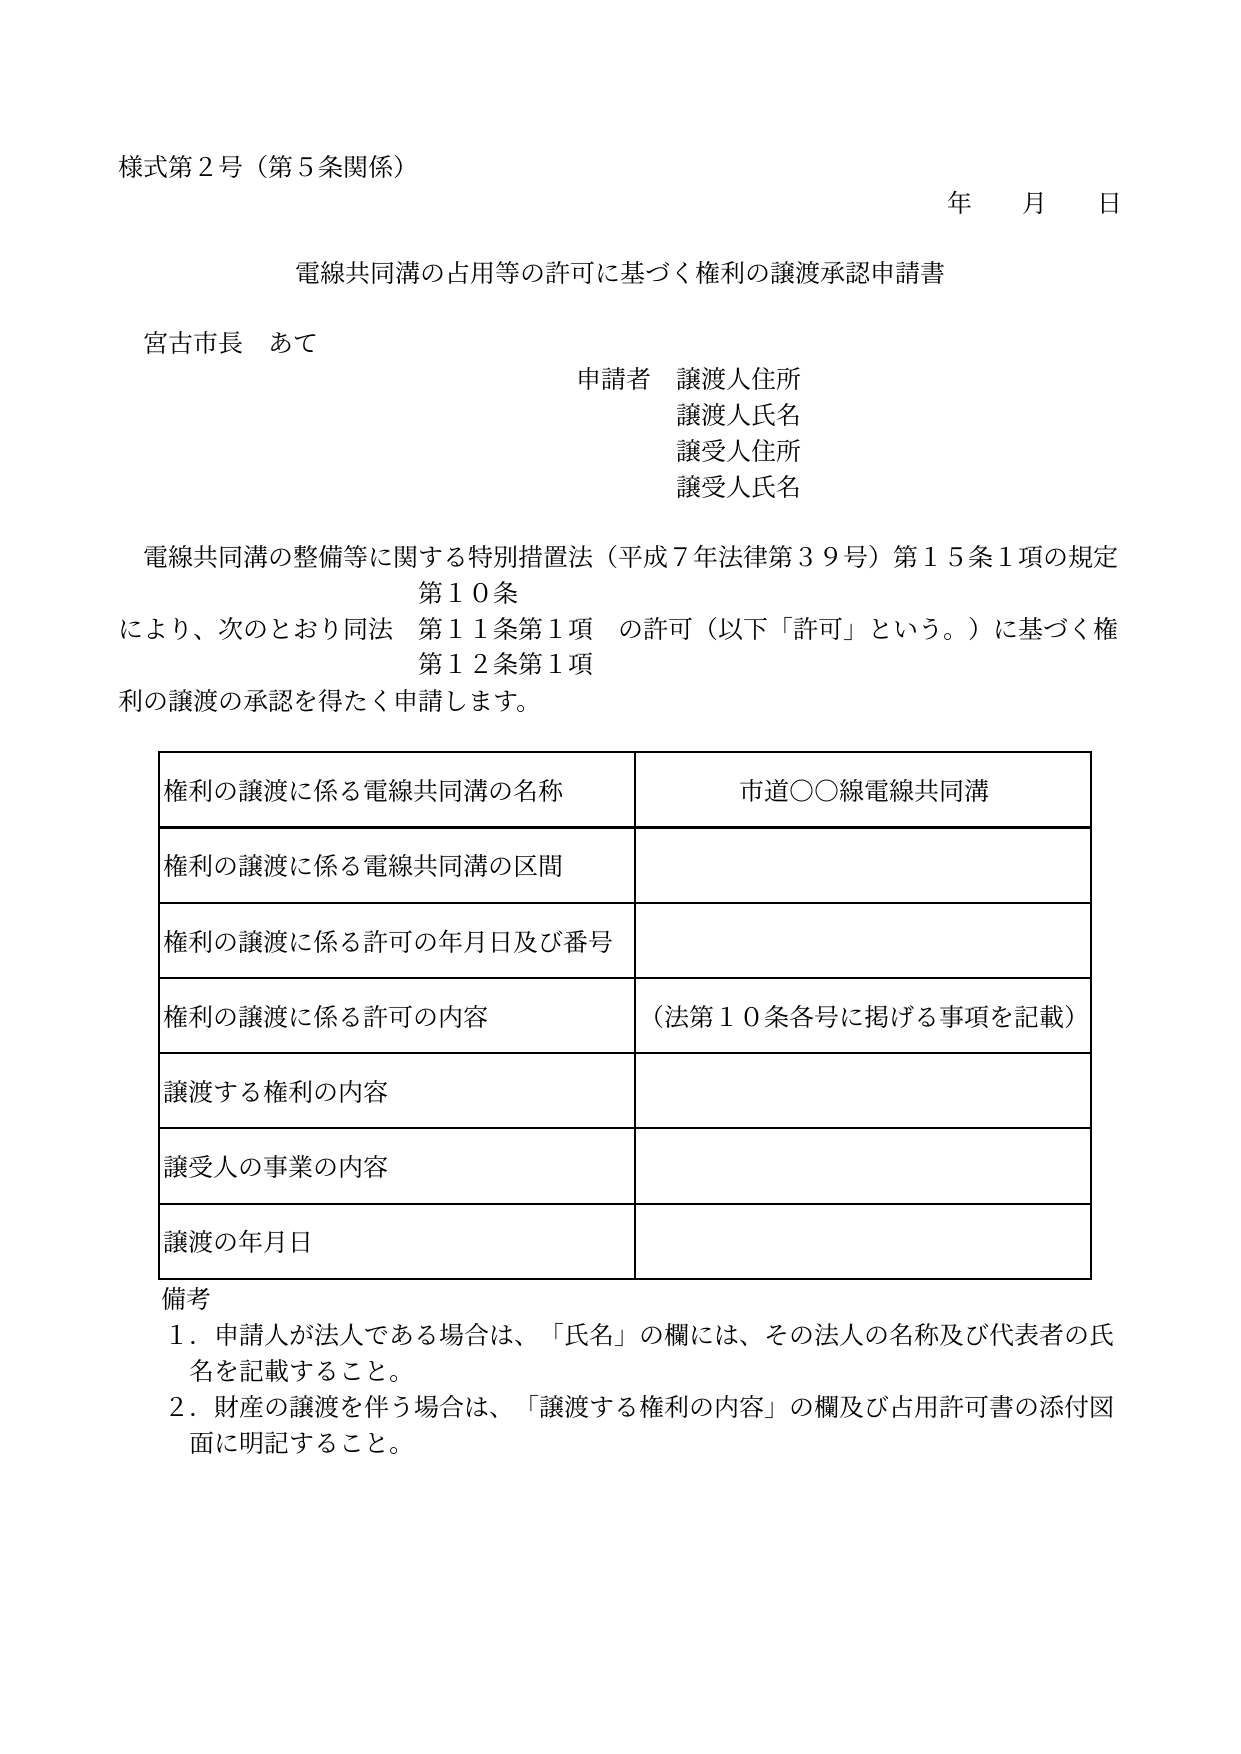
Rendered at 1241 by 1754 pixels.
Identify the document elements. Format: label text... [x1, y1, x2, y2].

table_cell [636, 829, 1090, 902]
text 第１２条第１項 [118, 645, 1122, 681]
text 電線共同溝の整備等に関する特別措置法（平成７年法律第３９号）第１５条１項の規定 [118, 537, 1122, 573]
table_cell [636, 1054, 1090, 1127]
text 様式第２号（第５条関係） [118, 148, 1122, 184]
table_cell [636, 1129, 1090, 1202]
text 年 月 日 [118, 184, 1122, 219]
text 申請者 譲渡人住所 [556, 359, 1122, 396]
table_header 市道○○線電線共同溝 [636, 753, 1090, 826]
table_cell [636, 1205, 1090, 1278]
text 宮古市長 あて [118, 324, 1122, 359]
text 第１０条 [118, 573, 1122, 609]
table_cell 譲受人の事業の内容 [160, 1129, 634, 1202]
text １．申請人が法人である場合は、「氏名」の欄には、その法人の名称及び代表者の氏名を記載すること。 [164, 1316, 1122, 1388]
text 譲受人氏名 [576, 467, 1122, 503]
table_cell 譲渡の年月日 [160, 1205, 634, 1278]
table_cell 譲渡する権利の内容 [160, 1054, 634, 1127]
text 譲受人住所 [576, 431, 1122, 467]
text 備考 [161, 1280, 1122, 1316]
table_cell 権利の譲渡に係る電線共同溝の区間 [160, 829, 634, 902]
text 利の譲渡の承認を得たく申請します。 [118, 681, 1122, 717]
table_cell 権利の譲渡に係る許可の内容 [160, 979, 634, 1052]
table_cell [636, 904, 1090, 977]
table_cell （法第１０条各号に掲げる事項を記載） [636, 979, 1090, 1052]
table_cell 権利の譲渡に係る許可の年月日及び番号 [160, 904, 634, 977]
text 譲渡人氏名 [576, 396, 1122, 431]
table_header 権利の譲渡に係る電線共同溝の名称 [160, 753, 634, 826]
text 電線共同溝の占用等の許可に基づく権利の譲渡承認申請書 [118, 254, 1122, 289]
text により、次のとおり同法 第１１条第１項 の許可（以下「許可」という。）に基づく権 [118, 609, 1122, 645]
text ２．財産の譲渡を伴う場合は、「譲渡する権利の内容」の欄及び占用許可書の添付図面に明記すること。 [164, 1388, 1122, 1459]
